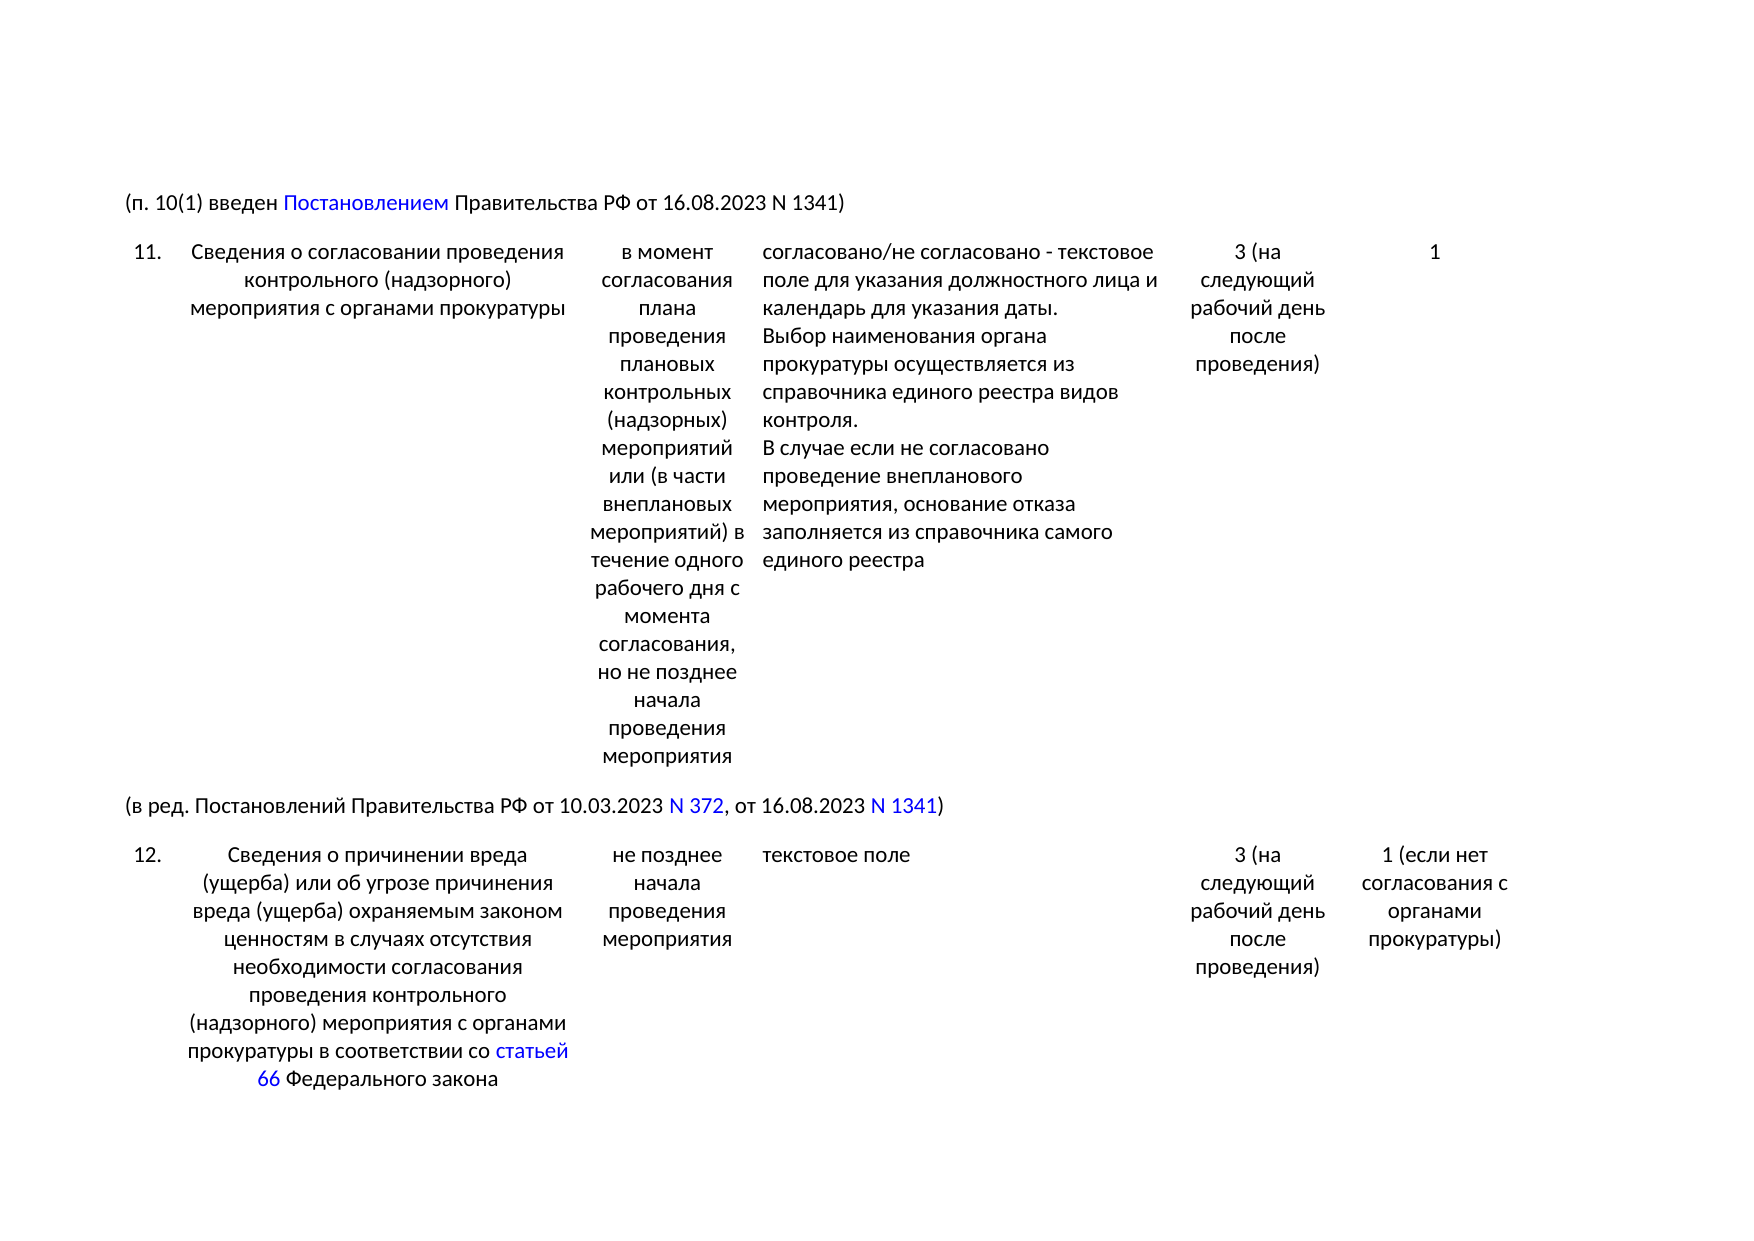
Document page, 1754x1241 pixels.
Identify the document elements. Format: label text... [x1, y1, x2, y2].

table_cell текстовое поле [756, 829, 1169, 1103]
table_cell 12. [118, 829, 177, 1103]
table_cell согласовано/не согласовано - текстовое поле для указания должностного лица и календарь для указания даты. Выбор наименования органа прокуратуры осуществляется из справочника единого реестра видов контроля. В случае если не согласовано проведение внепланового мероприятия, основание отказа заполняется из справочника самого единого реестра [756, 226, 1169, 780]
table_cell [579, 829, 756, 1103]
table_cell Сведения о согласовании проведения контрольного (надзорного) мероприятия с органами прокуратуры [177, 226, 578, 780]
table_cell 11. [118, 226, 177, 780]
table_cell (п. 10(1) введен Постановлением Правительства РФ от 16.08.2023 N 1341) [118, 177, 1523, 226]
table_cell Сведения о причинении вреда (ущерба) или об угрозе причинения вреда (ущерба) охраняемым законом ценностям в случаях отсутствия необходимости согласования проведения контрольного (надзорного) мероприятия с органами прокуратуры в соответствии со статьей 66 Федерального закона [177, 829, 578, 1103]
table_cell 1 (если нет согласования с органами прокуратуры) [1346, 829, 1523, 1103]
table_cell 1 [1346, 226, 1523, 780]
table_cell 3 (на следующий рабочий день после проведения) [1169, 829, 1346, 1103]
table_cell (в ред. Постановлений Правительства РФ от 10.03.2023 N 372, от 16.08.2023 N 1341) [118, 780, 1523, 829]
table_cell в момент согласования плана проведения плановых контрольных (надзорных) мероприятий или (в части внеплановых мероприятий) в течение одного рабочего дня с момента согласования, но не позднее начала проведения мероприятия [579, 226, 756, 780]
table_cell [1169, 226, 1346, 780]
